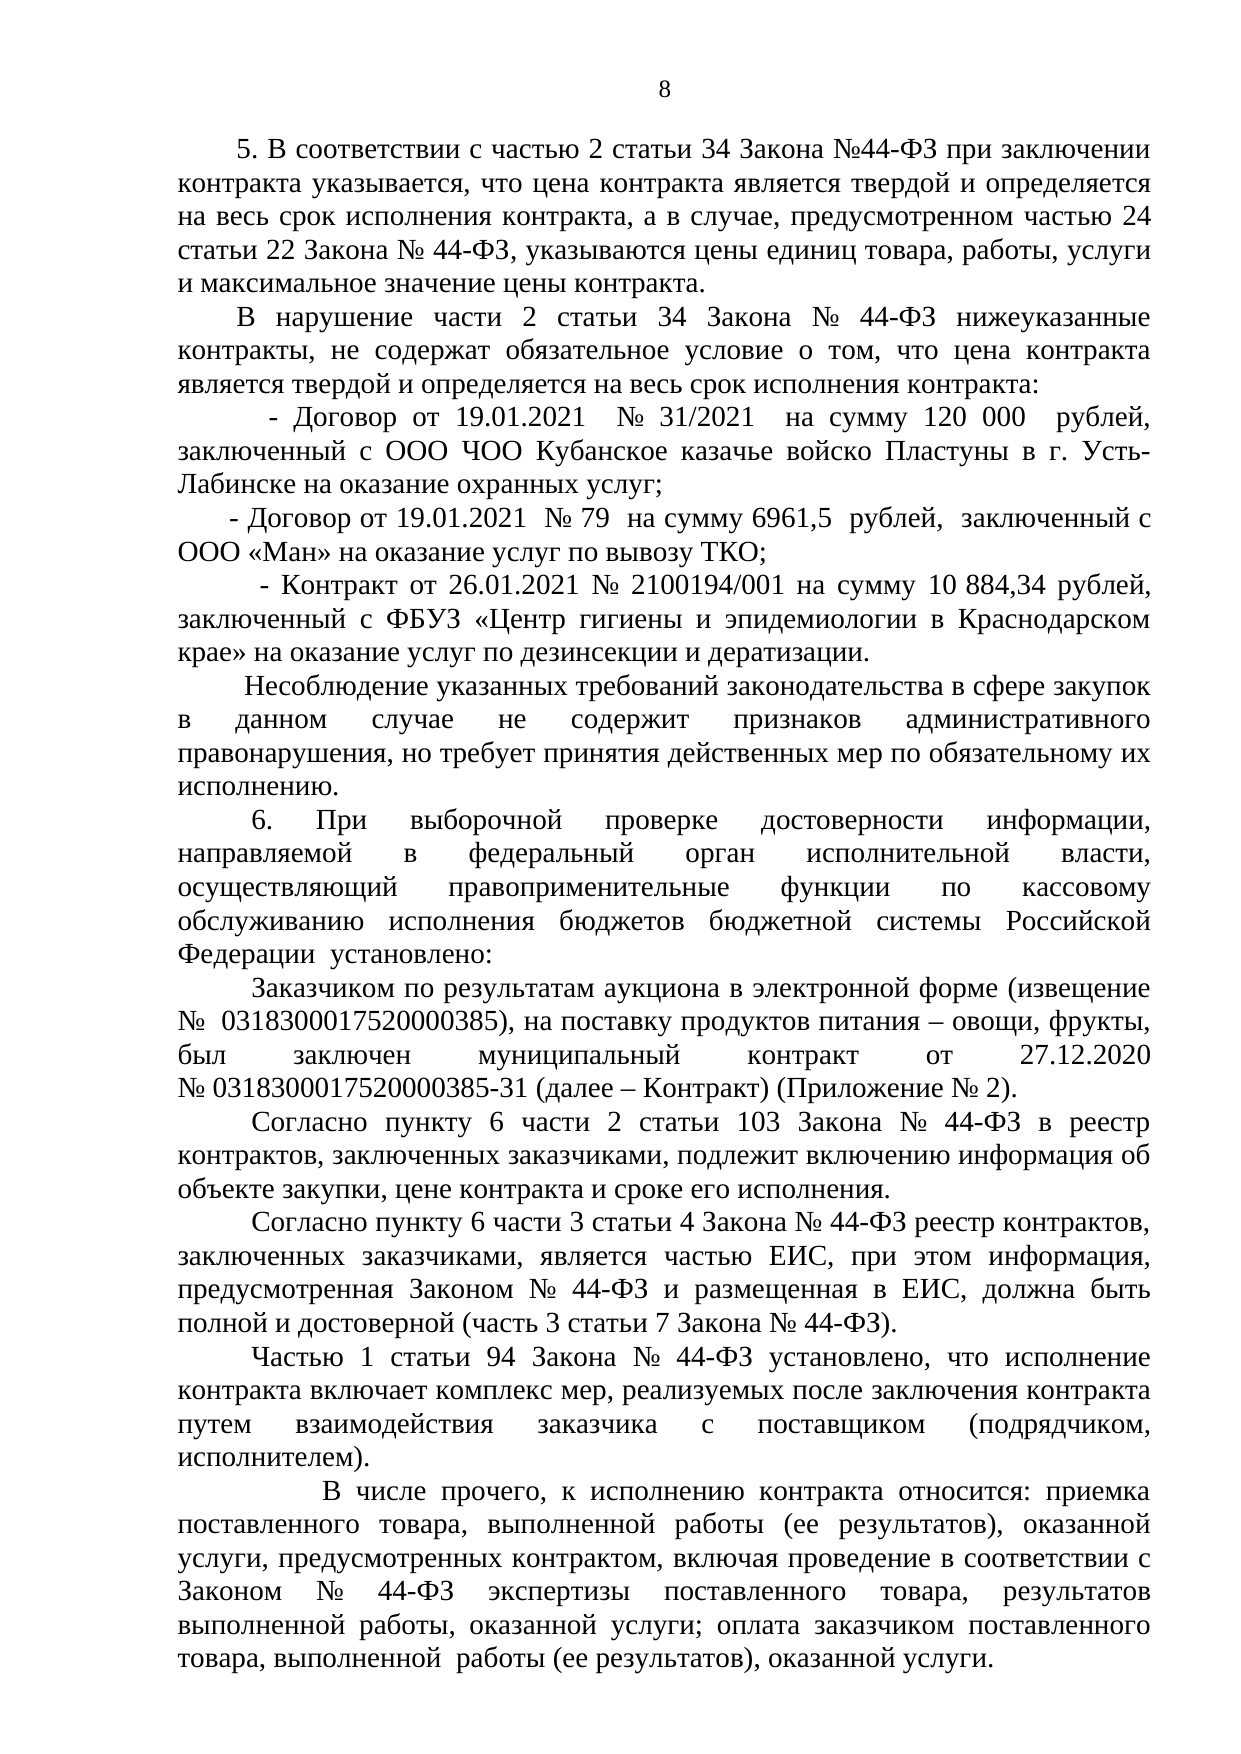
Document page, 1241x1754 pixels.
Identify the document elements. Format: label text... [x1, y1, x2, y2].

text Согласно пункту 6 части 2 статьи 103 Закона № 44-ФЗ в реестр контрактов, заключенных заказчиками, подлежит включению информация об объекте закупки, цене контракта и сроке его исполнения. [177, 1104, 1152, 1204]
text Заказчиком по результатам аукциона в электронной форме (извещение № 0318300017520000385), на поставку продуктов питания – овощи, фрукты, был заключен муниципальный контракт от 27.12.2020 № 0318300017520000385-31 (далее – Контракт) (Приложение № 2). [177, 970, 1152, 1104]
text Несоблюдение указанных требований законодательства в сфере закупок в данном случае не содержит признаков административного правонарушения, но требует принятия действенных мер по обязательному их исполнению. [177, 668, 1152, 802]
text - Договор от 19.01.2021 № 79 на сумму 6961,5 рублей, заключенный с ООО «Ман» на оказание услуг по вывозу ТКО; [177, 500, 1152, 567]
text Согласно пункту 6 части 3 статьи 4 Закона № 44-ФЗ реестр контрактов, заключенных заказчиками, является частью ЕИС, при этом информация, предусмотренная Законом № 44-ФЗ и размещенная в ЕИС, должна быть полной и достоверной (часть 3 статьи 7 Закона № 44-ФЗ). [177, 1204, 1152, 1339]
text - Договор от 19.01.2021 № 31/2021 на сумму 120 000 рублей, заключенный с ООО ЧОО Кубанское казачье войско Пластуны в г. Усть-Лабинске на оказание охранных услуг; [177, 399, 1152, 500]
text В нарушение части 2 статьи 34 Закона № 44-ФЗ нижеуказанные контракты, не содержат обязательное условие о том, что цена контракта является твердой и определяется на весь срок исполнения контракта: [177, 299, 1152, 399]
text 5. В соответствии с частью 2 статьи 34 Закона №44-ФЗ при заключении контракта указывается, что цена контракта является твердой и определяется на весь срок исполнения контракта, а в случае, предусмотренном частью 24 статьи 22 Закона № 44-ФЗ, указываются цены единиц товара, работы, услуги и максимальное значение цены контракта. [177, 131, 1152, 299]
text 6. При выборочной проверке достоверности информации, направляемой в федеральный орган исполнительной власти, осуществляющий правоприменительные функции по кассовому обслуживанию исполнения бюджетов бюджетной системы Российской Федерации установлено: [177, 802, 1152, 970]
text - Контракт от 26.01.2021 № 2100194/001 на сумму 10 884,34 рублей, заключенный с ФБУЗ «Центр гигиены и эпидемиологии в Краснодарском крае» на оказание услуг по дезинсекции и дератизации. [177, 567, 1152, 668]
text Частью 1 статьи 94 Закона № 44-ФЗ установлено, что исполнение контракта включает комплекс мер, реализуемых после заключения контракта путем взаимодействия заказчика с поставщиком (подрядчиком, исполнителем). В числе прочего, к исполнению контракта относится: приемка поставленного товара, выполненной работы (ее результатов), оказанной услуги, предусмотренных контрактом, включая проведение в соответствии с Законом № 44-ФЗ экспертизы поставленного товара, результатов выполненной работы, оказанной услуги; оплата заказчиком поставленного товара, выполненной работы (ее результатов), оказанной услуги. [177, 1339, 1152, 1674]
